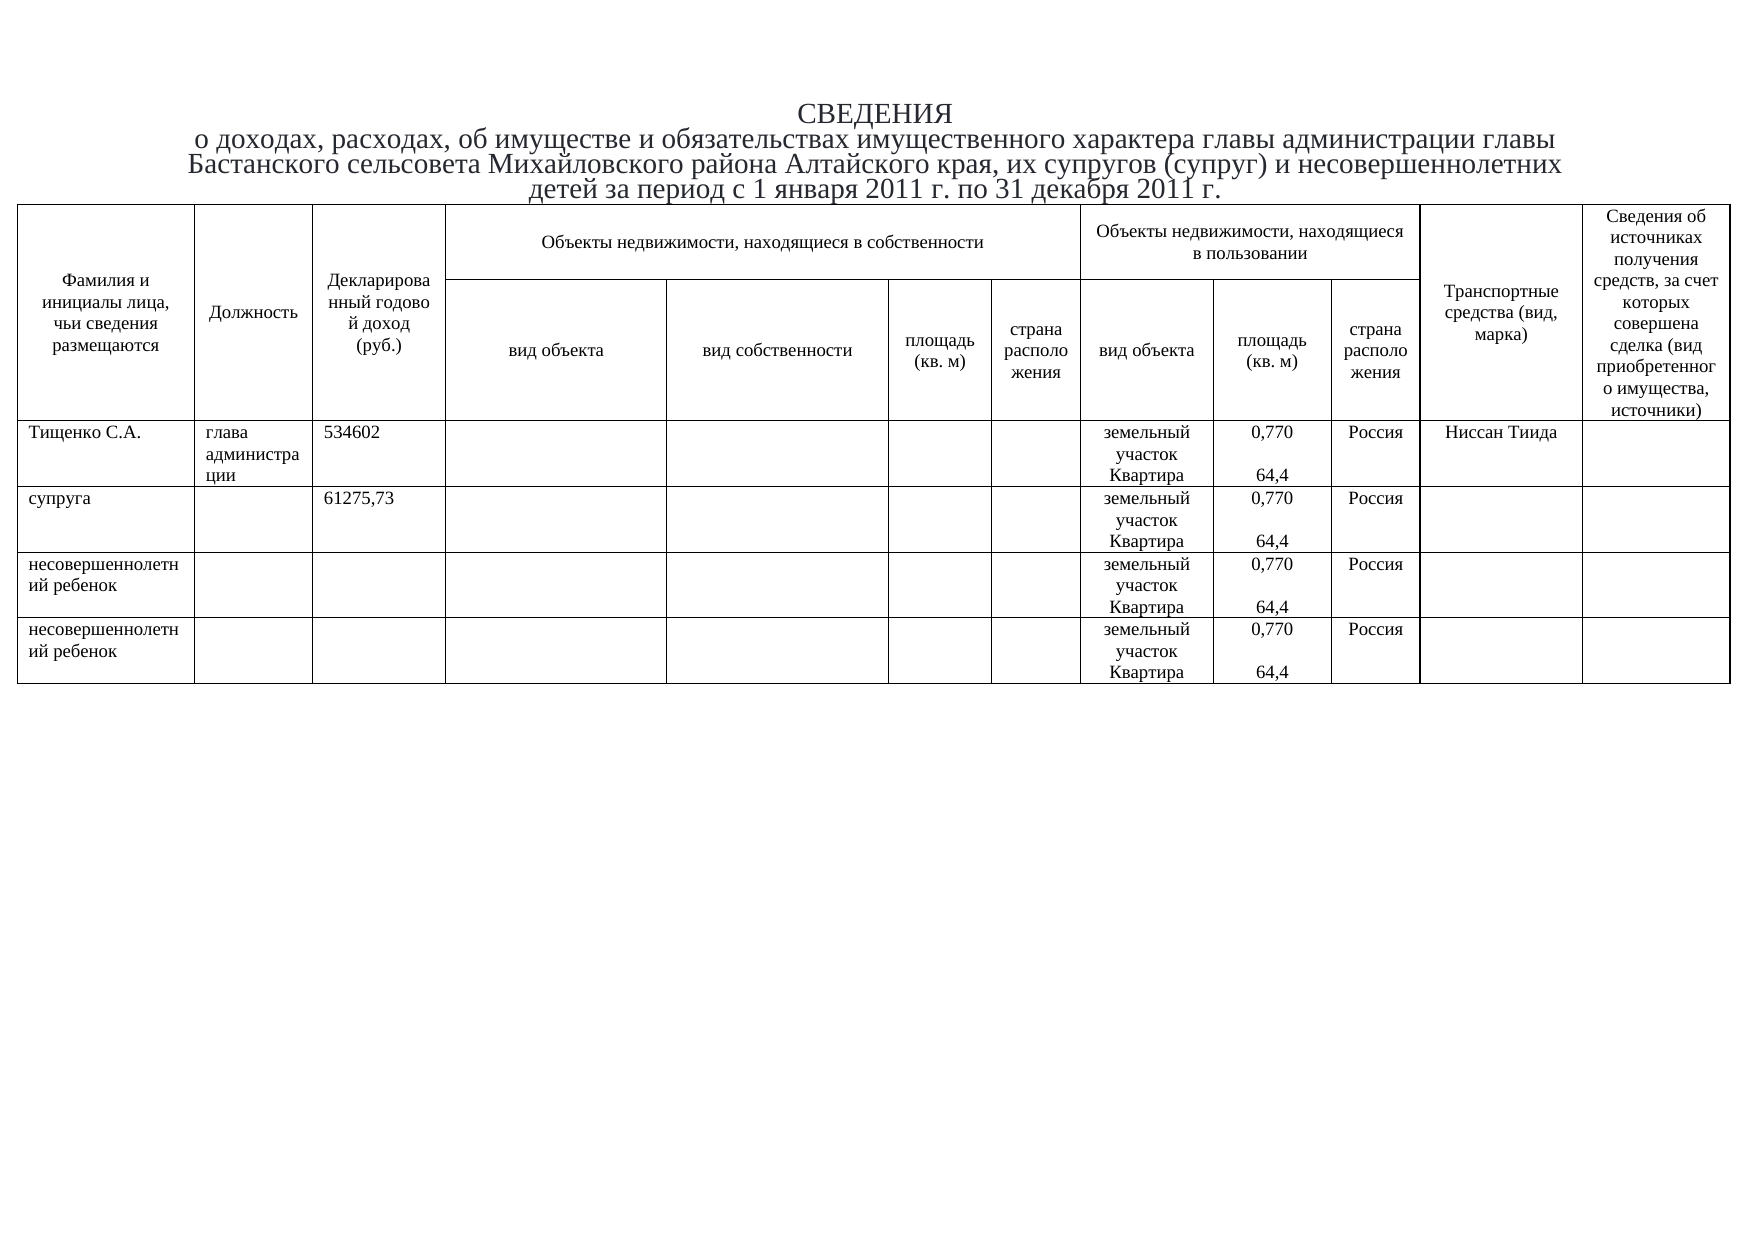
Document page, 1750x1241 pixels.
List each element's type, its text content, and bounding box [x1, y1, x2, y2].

table_cell земельный участок Квартира [1081, 553, 1213, 617]
table_cell несовершеннолетний ребенок [18, 553, 194, 617]
table_header Декларированный годовой доход (руб.) [313, 205, 445, 420]
table_cell [195, 487, 312, 552]
table_cell страна расположения [1332, 280, 1419, 420]
table_cell [667, 553, 888, 617]
table_cell [889, 421, 991, 486]
table_cell [446, 618, 666, 683]
table_header Объекты недвижимости, находящиеся в пользовании [1081, 205, 1419, 279]
table_cell [992, 618, 1080, 683]
table_cell 534602 [313, 421, 445, 486]
table_cell несовершеннолетний ребенок [18, 618, 194, 683]
table_cell 0,770 64,4 [1214, 421, 1331, 486]
table_cell вид собственности [667, 280, 888, 420]
table_cell 0,770 64,4 [1214, 553, 1331, 617]
table_cell Россия [1332, 487, 1419, 552]
table_header Транспортные средства (вид, марка) [1421, 205, 1582, 420]
table_cell вид объекта [1081, 280, 1213, 420]
table_cell [992, 553, 1080, 617]
table_cell [992, 421, 1080, 486]
table_cell [446, 487, 666, 552]
table_cell земельный участок Квартира [1081, 487, 1213, 552]
table_cell площадь (кв. м) [1214, 280, 1331, 420]
table_cell [1583, 618, 1729, 683]
table_cell Ниссан Тиида [1421, 421, 1582, 486]
table_cell [1421, 618, 1582, 683]
table_cell [889, 553, 991, 617]
table_cell Тищенко С.А. [18, 421, 194, 486]
table_cell 61275,73 [313, 487, 445, 552]
table_cell Россия [1332, 618, 1419, 683]
table_cell [313, 618, 445, 683]
table_cell земельный участок Квартира [1081, 618, 1213, 683]
table_header Фамилия и инициалы лица, чьи сведения размещаются [18, 205, 194, 420]
table_cell [1583, 487, 1729, 552]
table_cell страна расположения [992, 280, 1080, 420]
table_cell [313, 553, 445, 617]
table_cell [1583, 421, 1729, 486]
table_header Объекты недвижимости, находящиеся в собственности [446, 205, 1080, 279]
table_cell [889, 487, 991, 552]
table_cell [667, 618, 888, 683]
table_cell [667, 421, 888, 486]
table_cell [1583, 553, 1729, 617]
table_header Должность [195, 205, 312, 420]
table_cell супруга [18, 487, 194, 552]
table_cell [195, 618, 312, 683]
text СВЕДЕНИЯ о доходах, расходах, об имуществе и обязательствах имущественного характера главы администрации главы Бастанского сельсовета Михайловского района Алтайского края, их супругов (супруг) и несовершеннолетних детей за период с 1 января 2011 г. по 31 декабря 2011 г. [150, 103, 1600, 203]
table_cell площадь (кв. м) [889, 280, 991, 420]
table_cell [889, 618, 991, 683]
table_cell 0,770 64,4 [1214, 618, 1331, 683]
table_cell [446, 553, 666, 617]
table_header Сведения об источниках получения средств, за счет которых совершена сделка (вид приобретенного имущества, источники) [1583, 205, 1729, 420]
table_cell [1421, 553, 1582, 617]
table_cell [1421, 487, 1582, 552]
table_cell [992, 487, 1080, 552]
table_cell глава администрации [195, 421, 312, 486]
table_cell Россия [1332, 553, 1419, 617]
table_cell [446, 421, 666, 486]
table_cell [195, 553, 312, 617]
table_cell земельный участок Квартира [1081, 421, 1213, 486]
table_cell вид объекта [446, 280, 666, 420]
table_cell [667, 487, 888, 552]
table_cell Россия [1332, 421, 1419, 486]
table_cell 0,770 64,4 [1214, 487, 1331, 552]
